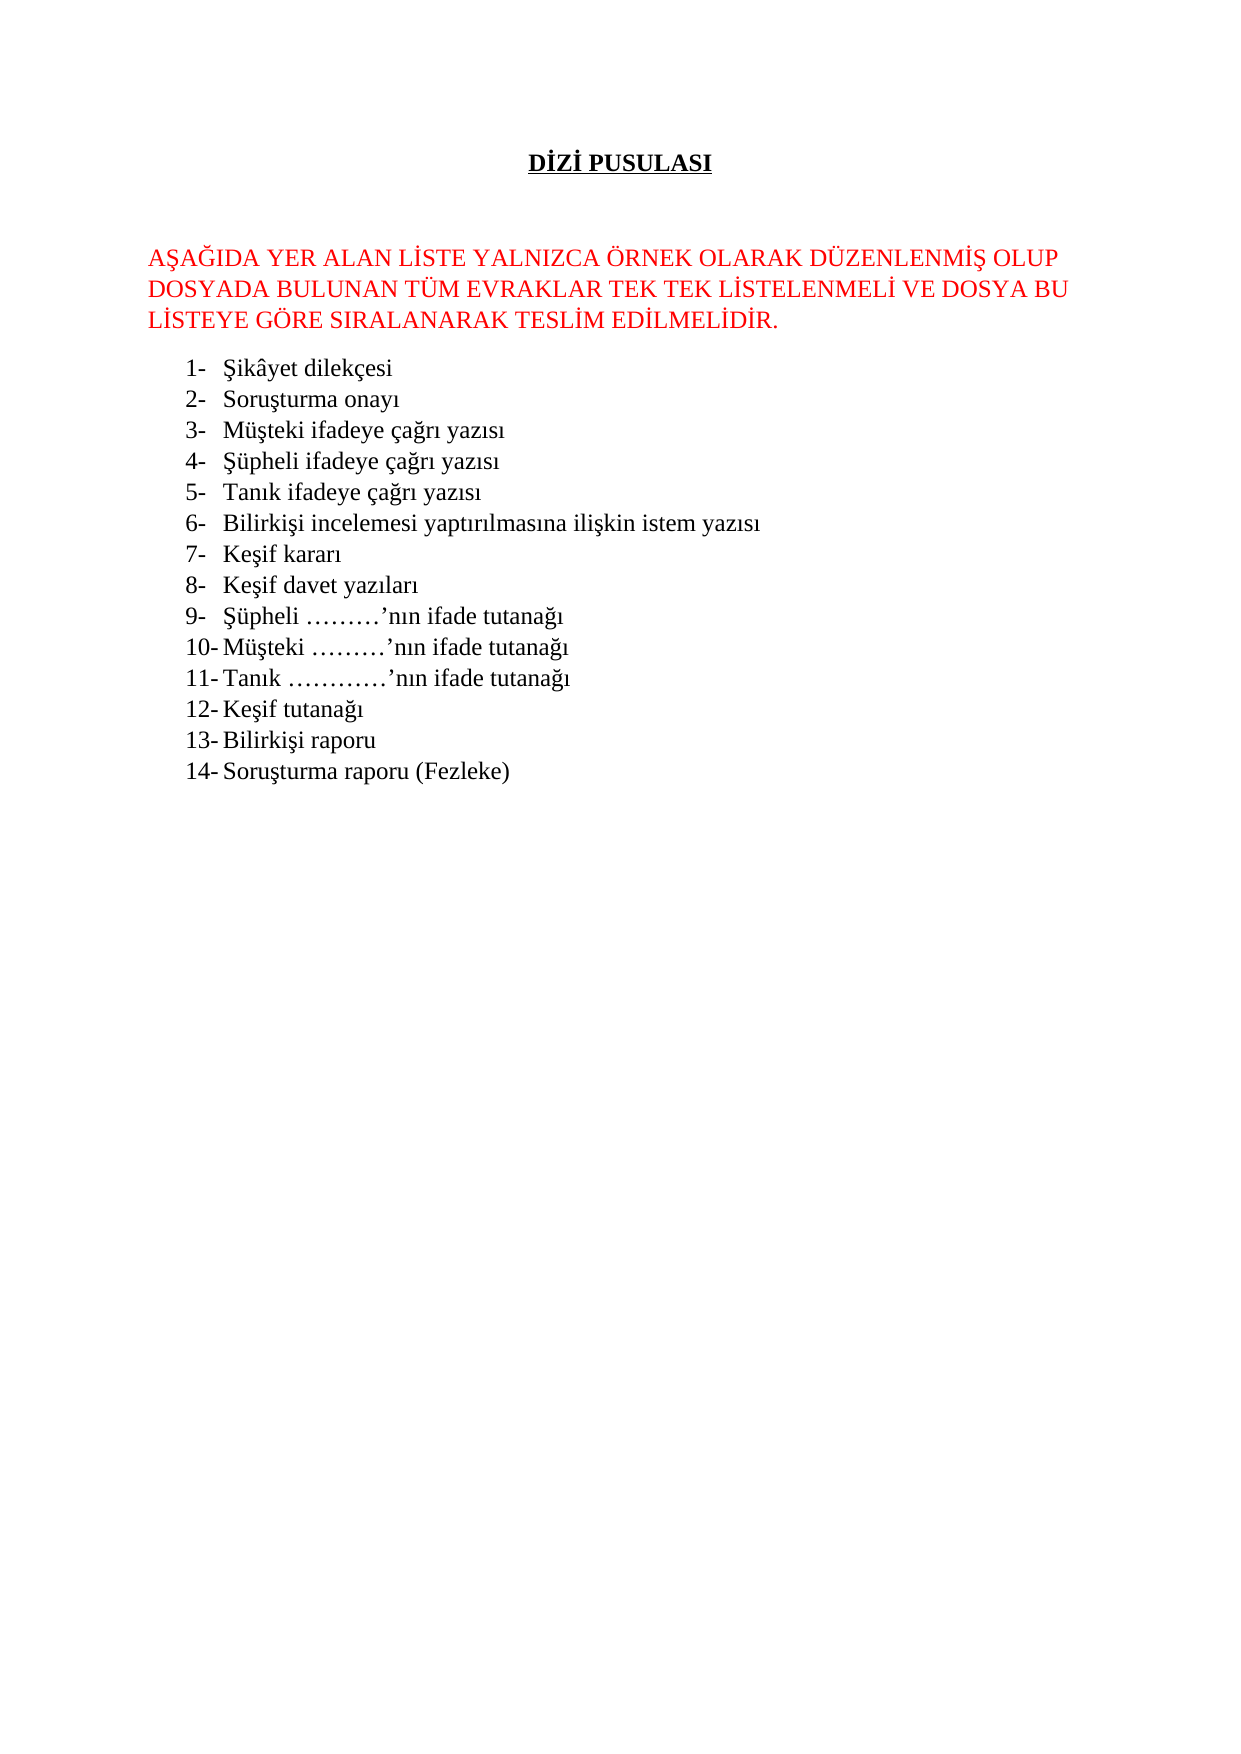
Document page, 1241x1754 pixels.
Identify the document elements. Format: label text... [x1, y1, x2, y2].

list Müşteki ………’nın ifade tutanağı [185, 632, 1093, 661]
list Şikâyet dilekçesi [185, 353, 1093, 382]
list Keşif kararı [185, 539, 1093, 568]
list Bilirkişi incelemesi yaptırılmasına ilişkin istem yazısı [185, 508, 1093, 537]
list Tanık ifadeye çağrı yazısı [185, 477, 1093, 506]
list Soruşturma raporu (Fezleke) [185, 756, 1093, 785]
list Keşif davet yazıları [185, 570, 1093, 599]
list Şüpheli ………’nın ifade tutanağı [185, 601, 1093, 630]
text DİZİ PUSULASI [148, 148, 1093, 176]
list Keşif tutanağı [185, 694, 1093, 723]
text AŞAĞIDA YER ALAN LİSTE YALNIZCA ÖRNEK OLARAK DÜZENLENMİŞ OLUP DOSYADA BULUNAN TÜM EVRAKLAR TEK TEK LİSTELENMELİ VE DOSYA BU LİSTEYE GÖRE SIRALANARAK TESLİM EDİLMELİDİR. [148, 243, 1093, 334]
list Soruşturma onayı [185, 384, 1093, 413]
list Müşteki ifadeye çağrı yazısı [185, 415, 1093, 444]
list Şüpheli ifadeye çağrı yazısı [185, 446, 1093, 475]
list Tanık …………’nın ifade tutanağı [185, 663, 1093, 692]
list Bilirkişi raporu [185, 725, 1093, 754]
